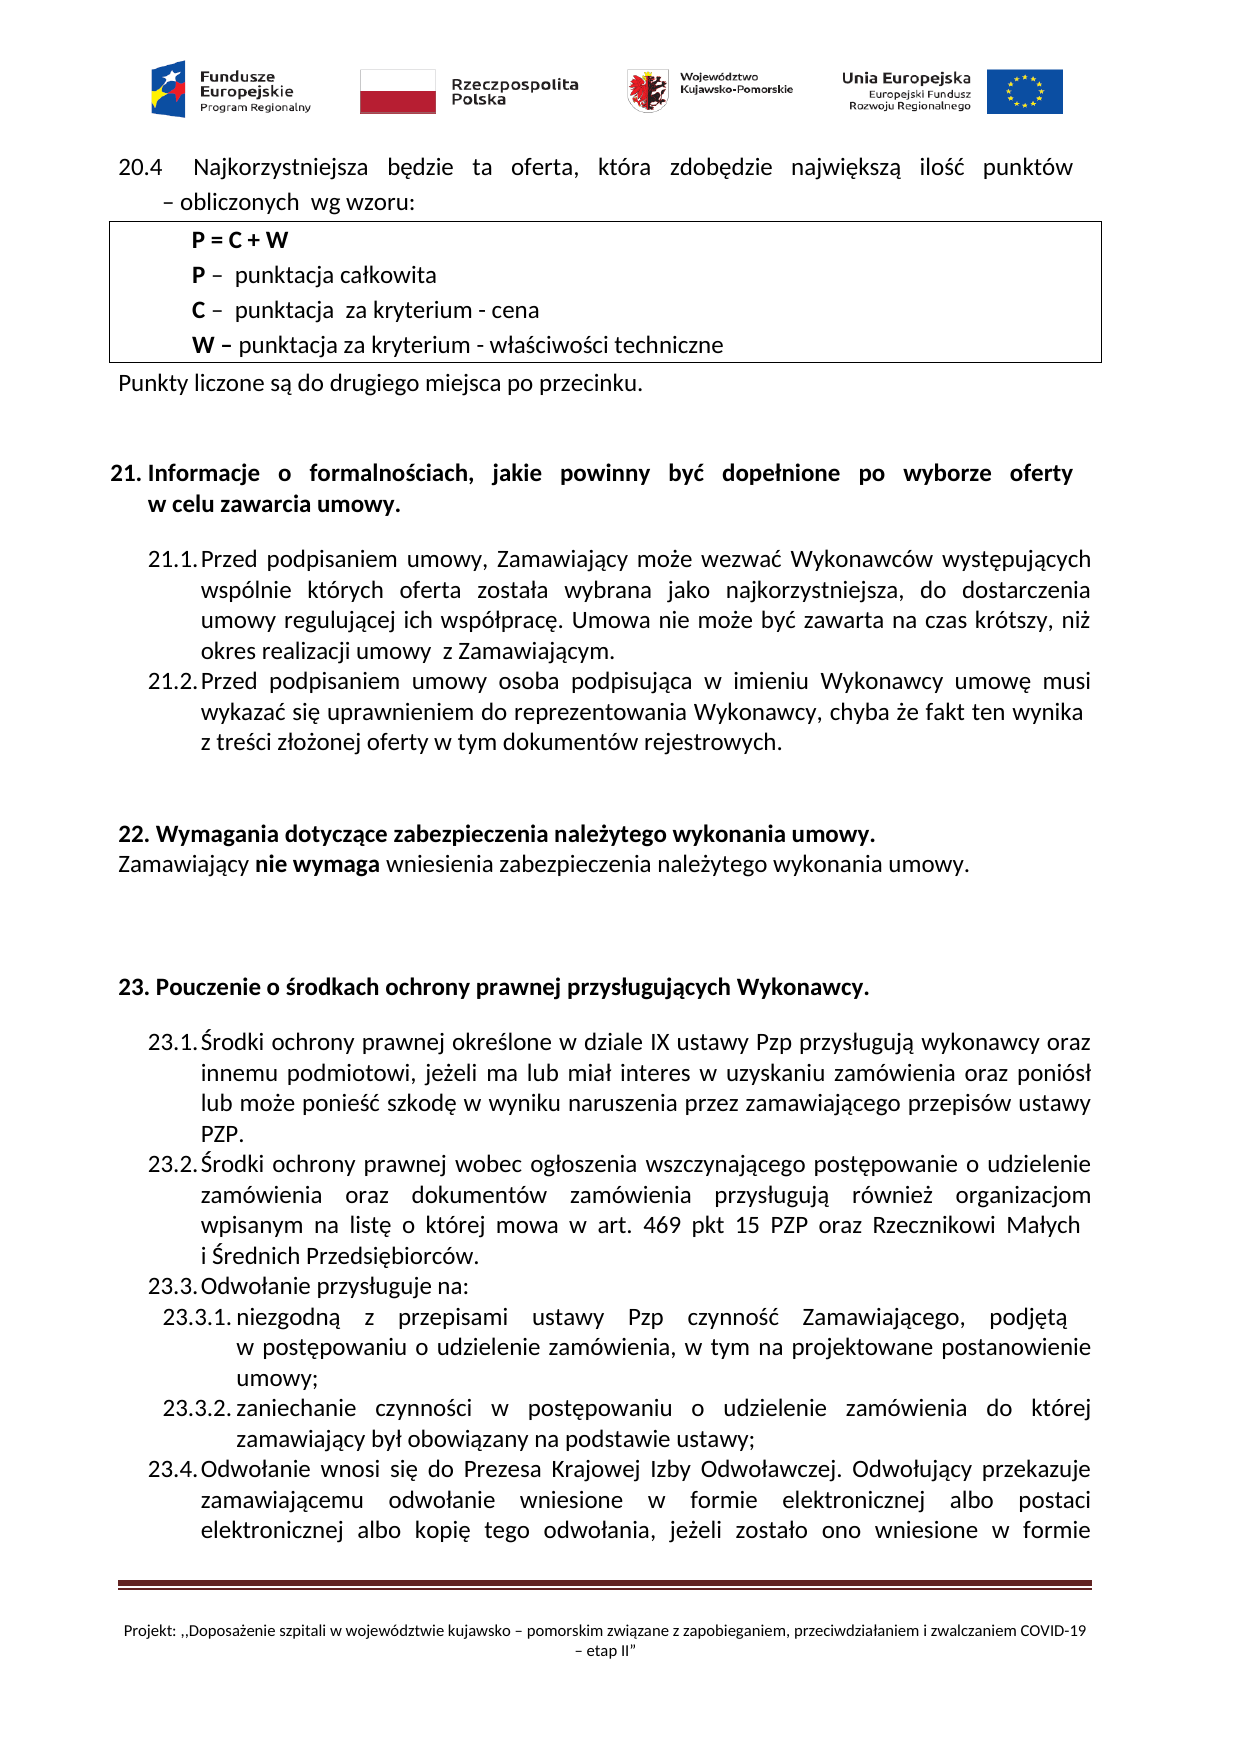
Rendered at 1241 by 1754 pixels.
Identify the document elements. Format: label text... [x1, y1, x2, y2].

list Przed podpisaniem umowy, Zamawiający może wezwać Wykonawców występujących wspólnie których oferta została wybrana jako najkorzystniejsza, do dostarczenia umowy regulującej ich współpracę. Umowa nie może być zawarta na czas krótszy, niż okres realizacji umowy z Zamawiającym. [148, 543, 1092, 666]
text P – punktacja całkowita [110, 256, 1101, 290]
list niezgodną z przepisami ustawy Pzp czynność Zamawiającego, podjętą w postępowaniu o udzielenie zamówienia, w tym na projektowane postanowienie umowy; [162, 1301, 1092, 1392]
text Punkty liczone są do drugiego miejsca po przecinku. [118, 367, 1092, 398]
list Środki ochrony prawnej określone w dziale IX ustawy Pzp przysługują wykonawcy oraz innemu podmiotowi, jeżeli ma lub miał interes w uzyskaniu zamówienia oraz poniósł lub może ponieść szkodę w wyniku naruszenia przez zamawiającego przepisów ustawy PZP. [148, 1026, 1092, 1148]
list Przed podpisaniem umowy osoba podpisująca w imieniu Wykonawcy umowę musi wykazać się uprawnieniem do reprezentowania Wykonawcy, chyba że fakt ten wynika z treści złożonej oferty w tym dokumentów rejestrowych. [148, 666, 1092, 757]
list zaniechanie czynności w postępowaniu o udzielenie zamówienia do której zamawiający był obowiązany na podstawie ustawy; [162, 1392, 1092, 1453]
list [148, 1453, 1092, 1545]
text Zamawiający nie wymaga wniesienia zabezpieczenia należytego wykonania umowy. [118, 849, 1092, 879]
text W – punktacja za kryterium - właściwości techniczne [110, 326, 1101, 362]
list Odwołanie przysługuje na: [148, 1270, 1092, 1301]
text P = C + W [110, 222, 1101, 255]
list Najkorzystniejsza będzie ta oferta, która zdobędzie największą ilość punktów – obliczonych wg wzoru: [118, 152, 1092, 217]
subtitle Informacje o formalnościach, jakie powinny być dopełnione po wyborze oferty w celu zawarcia umowy. [110, 457, 1092, 518]
list Środki ochrony prawnej wobec ogłoszenia wszczynającego postępowanie o udzielenie zamówienia oraz dokumentów zamówienia przysługują również organizacjom wpisanym na listę o której mowa w art. 469 pkt 15 PZP oraz Rzecznikowi Małych i Średnich Przedsiębiorców. [148, 1148, 1092, 1270]
subtitle 23. Pouczenie o środkach ochrony prawnej przysługujących Wykonawcy. [118, 971, 1092, 1001]
text C – punktacja za kryterium - cena [110, 291, 1101, 325]
subtitle 22. Wymagania dotyczące zabezpieczenia należytego wykonania umowy. [118, 818, 1092, 849]
